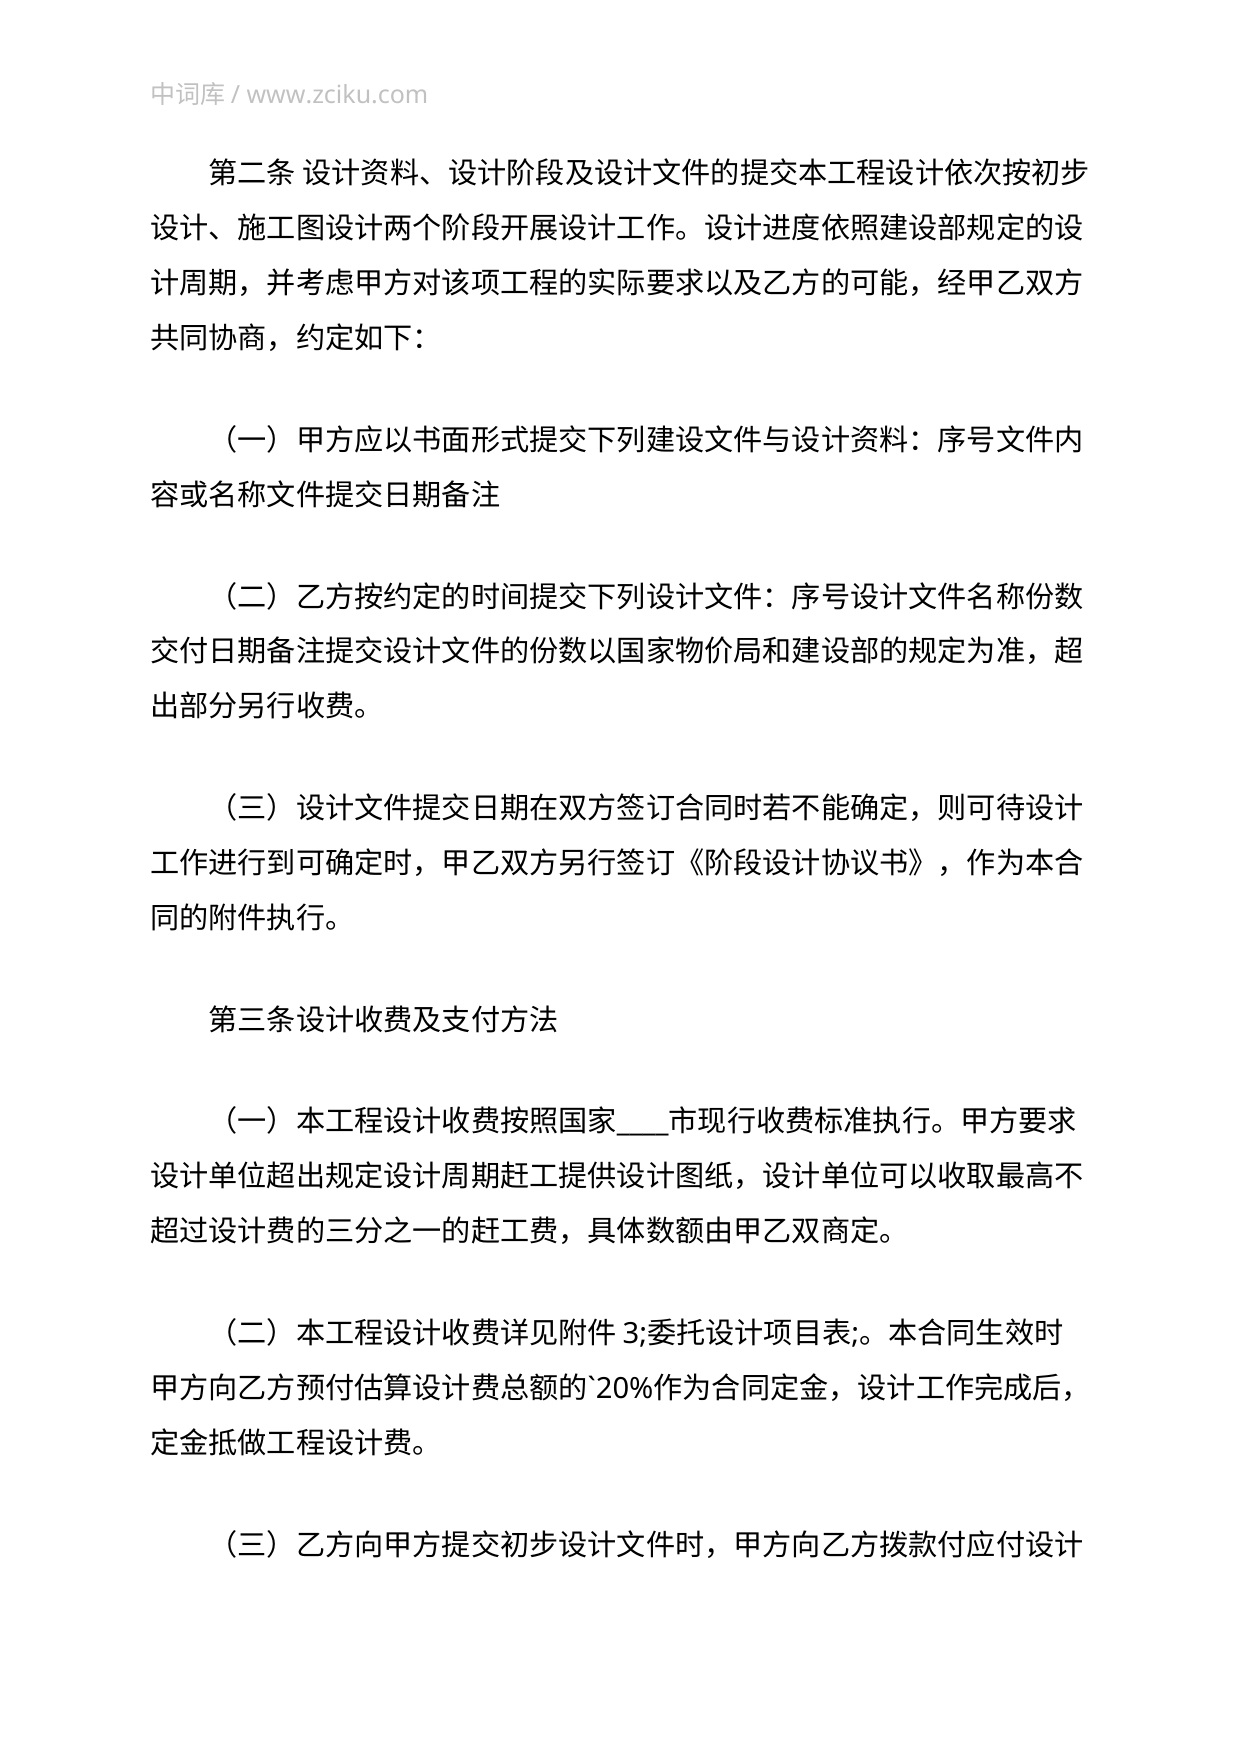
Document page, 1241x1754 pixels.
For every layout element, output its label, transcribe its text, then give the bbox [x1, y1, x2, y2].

text 第二条 设计资料、设计阶段及设计文件的提交本工程设计依次按初步设计、施工图设计两个阶段开展设计工作。设计进度依照建设部规定的设计周期，并考虑甲方对该项工程的实际要求以及乙方的可能，经甲乙双方共同协商，约定如下： [150, 150, 1090, 357]
text （二）本工程设计收费详见附件3;委托设计项目表;。本合同生效时甲方向乙方预付估算设计费总额的`20%作为合同定金，设计工作完成后，定金抵做工程设计费。 [150, 1310, 1090, 1462]
text （二）乙方按约定的时间提交下列设计文件：序号设计文件名称份数交付日期备注提交设计文件的份数以国家物价局和建设部的规定为准，超出部分另行收费。 [150, 573, 1090, 725]
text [150, 1521, 1090, 1564]
text （一）本工程设计收费按照国家____市现行收费标准执行。甲方要求设计单位超出规定设计周期赶工提供设计图纸，设计单位可以收取最高不超过设计费的三分之一的赶工费，具体数额由甲乙双商定。 [150, 1098, 1090, 1250]
text 第三条设计收费及支付方法 [150, 996, 1090, 1038]
text （三）设计文件提交日期在双方签订合同时若不能确定，则可待设计工作进行到可确定时，甲乙双方另行签订《阶段设计协议书》，作为本合同的附件执行。 [150, 785, 1090, 937]
text （一）甲方应以书面形式提交下列建设文件与设计资料：序号文件内容或名称文件提交日期备注 [150, 416, 1090, 514]
